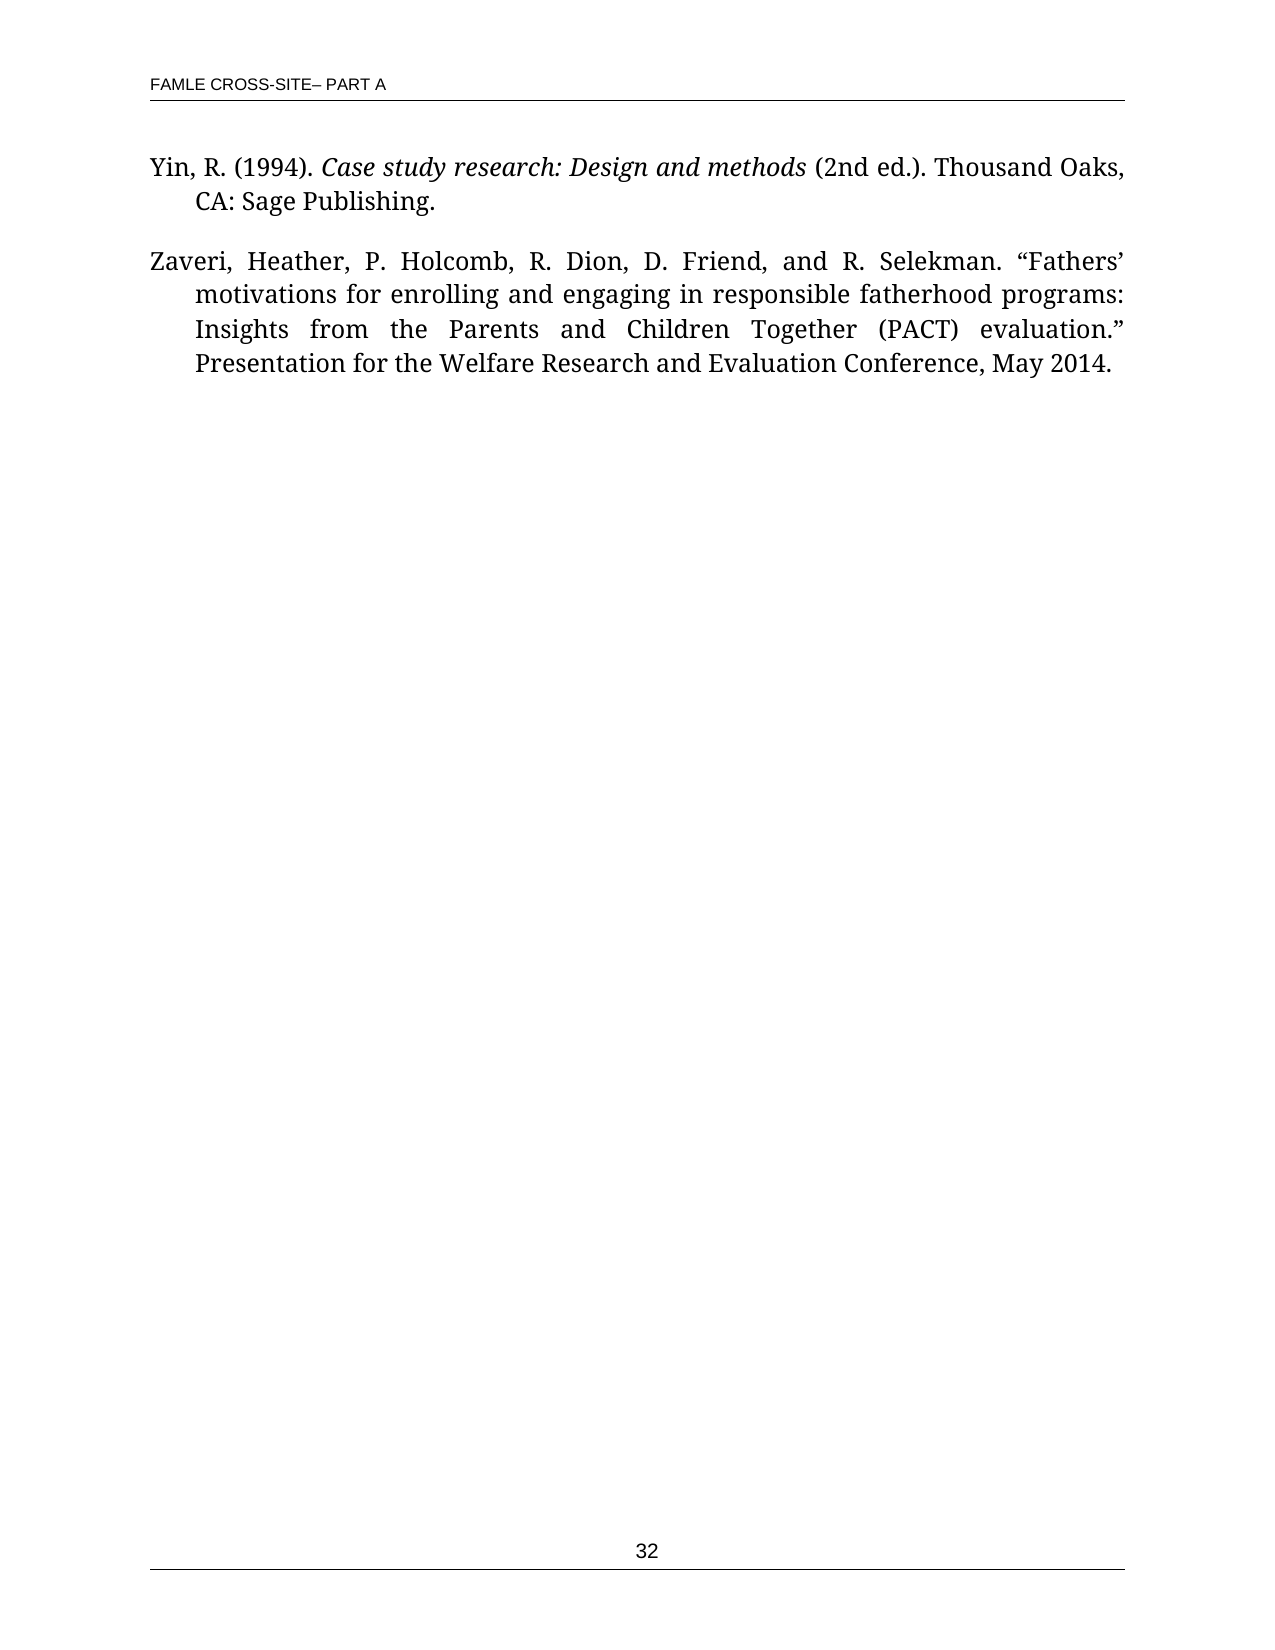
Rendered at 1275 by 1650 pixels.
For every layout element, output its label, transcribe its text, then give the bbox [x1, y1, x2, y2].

text Zaveri, Heather, P. Holcomb, R. Dion, D. Friend, and R. Selekman. “Fathers’ motivations for enrolling and engaging in responsible fatherhood programs: Insights from the Parents and Children Together (PACT) evaluation.” Presentation for the Welfare Research and Evaluation Conference, May 2014. [150, 243, 1125, 379]
text Yin, R. (1994). Case study research: Design and methods (2nd ed.). Thousand Oaks, CA: Sage Publishing. [150, 150, 1125, 218]
